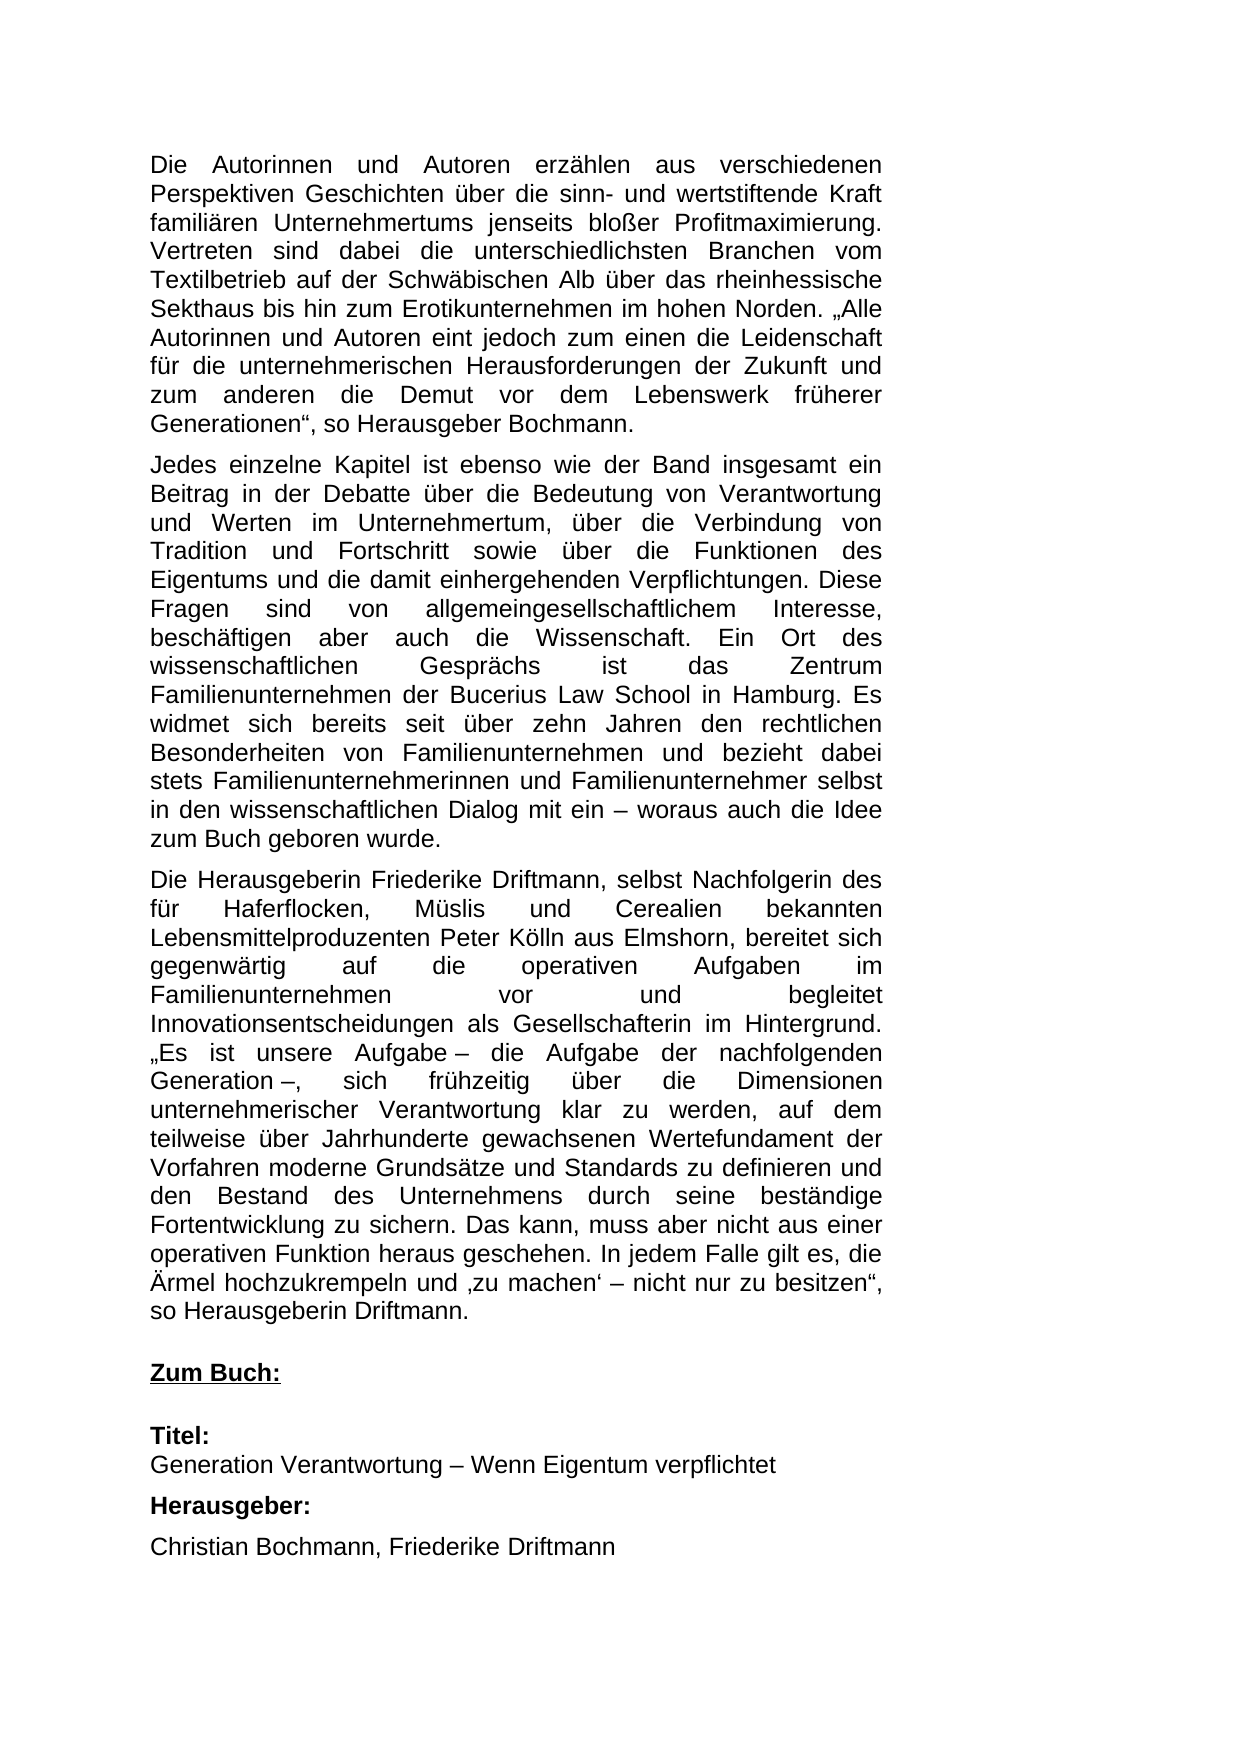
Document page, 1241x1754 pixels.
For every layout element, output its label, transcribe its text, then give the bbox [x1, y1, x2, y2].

text Jedes einzelne Kapitel ist ebenso wie der Band insgesamt ein Beitrag in der Debatte über die Bedeutung von Verantwortung und Werten im Unternehmertum, über die Verbindung von Tradition und Fortschritt sowie über die Funktionen des Eigentums und die damit einhergehenden Verpflichtungen. Diese Fragen sind von allgemeingesellschaftlichem Interesse, beschäftigen aber auch die Wissenschaft. Ein Ort des wissenschaftlichen Gesprächs ist das Zentrum Familienunternehmen der Bucerius Law School in Hamburg. Es widmet sich bereits seit über zehn Jahren den rechtlichen Besonderheiten von Familienunternehmen und bezieht dabei stets Familienunternehmerinnen und Familienunternehmer selbst in den wissenschaftlichen Dialog mit ein – woraus auch die Idee zum Buch geboren wurde. [150, 450, 883, 852]
text Christian Bochmann, Friederike Driftmann [150, 1532, 883, 1561]
text Generation Verantwortung – Wenn Eigentum verpflichtet [150, 1449, 883, 1478]
text Herausgeber: [150, 1491, 883, 1519]
text Titel: [150, 1421, 883, 1449]
text Zum Buch: [150, 1358, 883, 1417]
text Die Herausgeberin Friederike Driftmann, selbst Nachfolgerin des für Haferflocken, Müslis und Cerealien bekannten Lebensmittelproduzenten Peter Kölln aus Elmshorn, bereitet sich gegenwärtig auf die operativen Aufgaben im Familienunternehmen vor und begleitet Innovationsentscheidungen als Gesellschafterin im Hintergrund. „Es ist unsere Aufgabe – die Aufgabe der nachfolgenden Generation –, sich frühzeitig über die Dimensionen unternehmerischer Verantwortung klar zu werden, auf dem teilweise über Jahrhunderte gewachsenen Wertefundament der Vorfahren moderne Grundsätze und Standards zu definieren und den Bestand des Unternehmens durch seine beständige Fortentwicklung zu sichern. Das kann, muss aber nicht aus einer operativen Funktion heraus geschehen. In jedem Falle gilt es, die Ärmel hochzukrempeln und ‚zu machen‘ – nicht nur zu besitzen“, so Herausgeberin Driftmann. [150, 865, 883, 1325]
text Die Autorinnen und Autoren erzählen aus verschiedenen Perspektiven Geschichten über die sinn- und wertstiftende Kraft familiären Unternehmertums jenseits bloßer Profitmaximierung. Vertreten sind dabei die unterschiedlichsten Branchen vom Textilbetrieb auf der Schwäbischen Alb über das rheinhessische Sekthaus bis hin zum Erotikunternehmen im hohen Norden. „Alle Autorinnen und Autoren eint jedoch zum einen die Leidenschaft für die unternehmerischen Herausforderungen der Zukunft und zum anderen die Demut vor dem Lebenswerk früherer Generationen“, so Herausgeber Bochmann. [150, 150, 883, 437]
